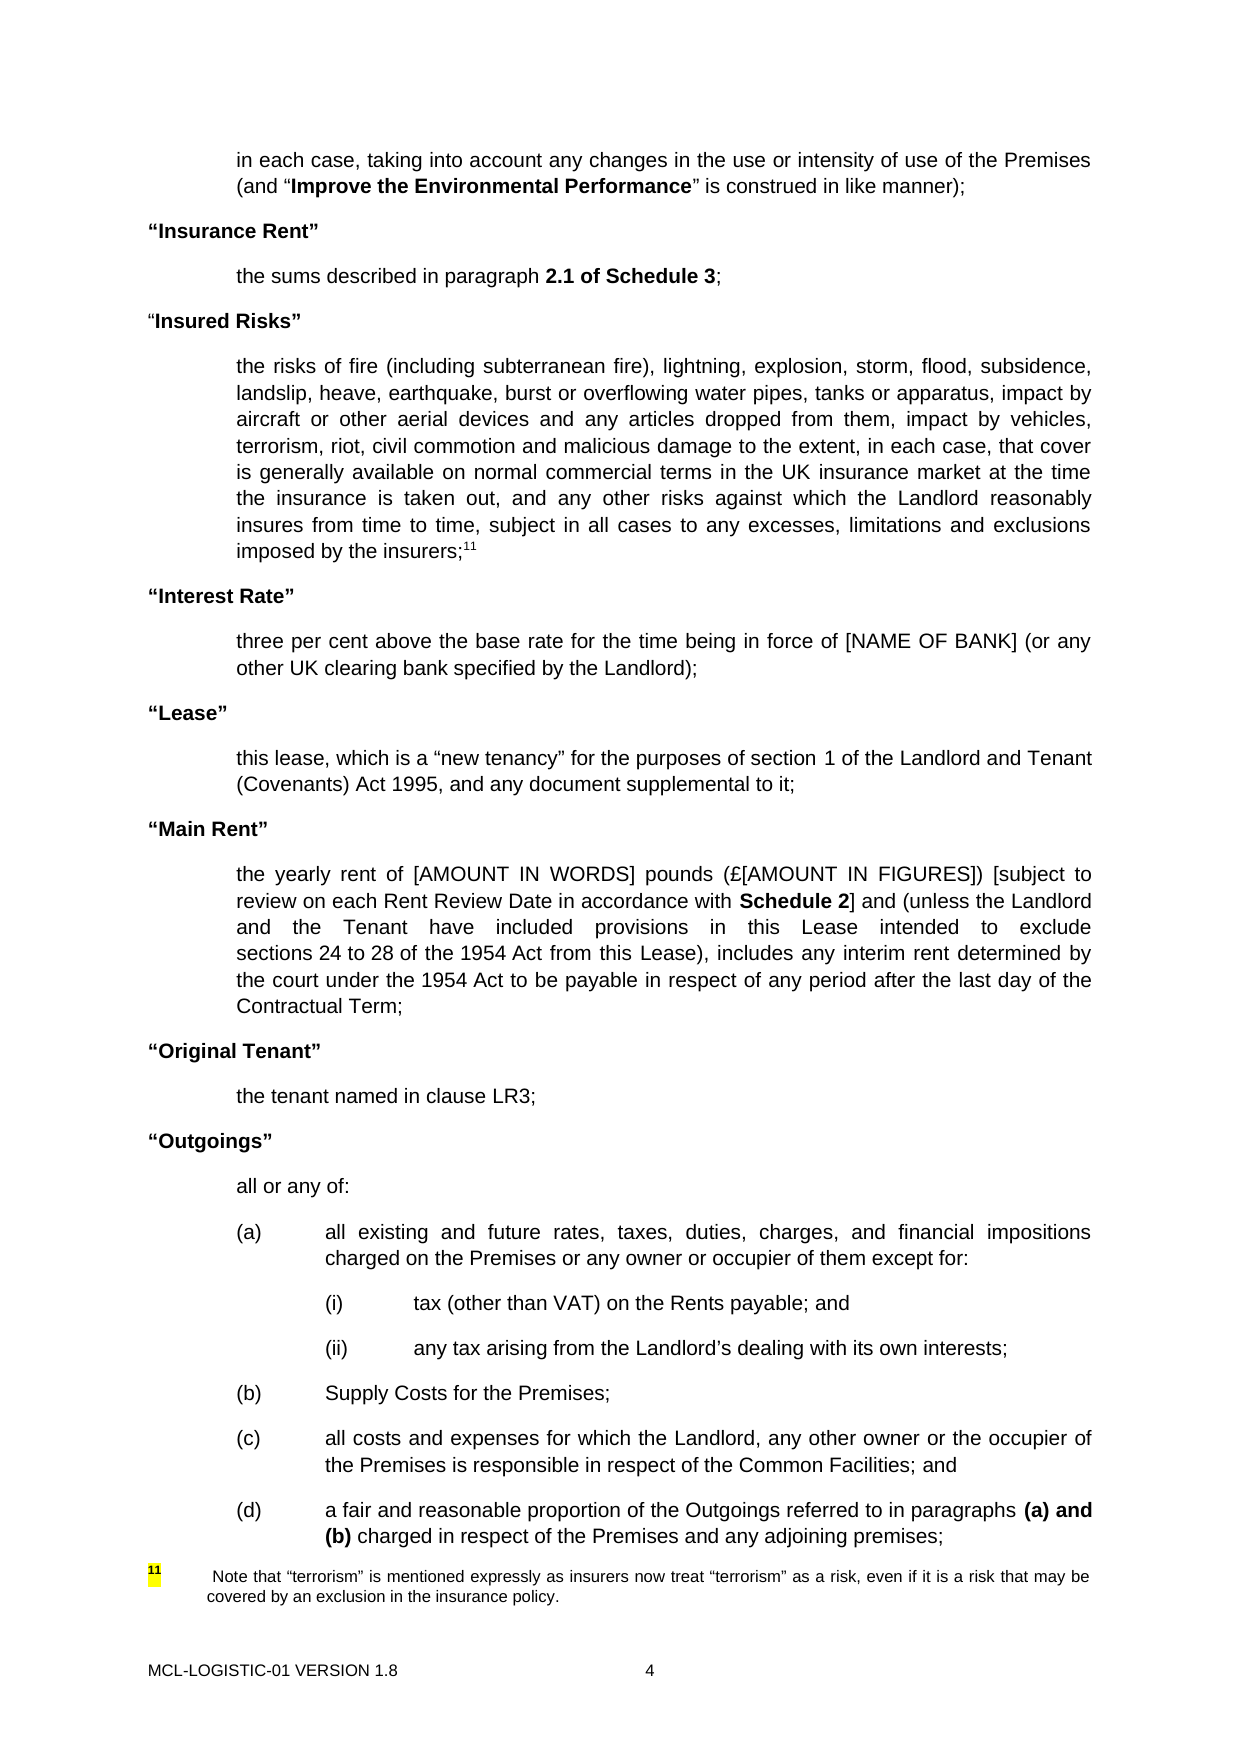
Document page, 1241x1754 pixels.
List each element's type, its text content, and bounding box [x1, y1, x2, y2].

text this lease, which is a “new tenancy” for the purposes of section 1 of the Landlord and Tenant (Covenants) Act 1995, and any document supplemental to it; [236, 746, 1093, 796]
text “Lease” [148, 701, 1093, 724]
text a fair and reasonable proportion of the Outgoings referred to in paragraphs (a) and (b) charged in respect of the Premises and any adjoining premises; [236, 1498, 1093, 1548]
text “Interest Rate” [148, 584, 1093, 608]
text all or any of: [236, 1174, 1093, 1198]
text “Insured Risks” [148, 309, 1093, 333]
list all existing and future rates, taxes, duties, charges, and financial impositions charged on the Premises or any owner or occupier of them except for: [236, 1219, 1093, 1270]
text all costs and expenses for which the Landlord, any other owner or the occupier of the Premises is responsible in respect of the Common Facilities; and [236, 1426, 1093, 1477]
text three per cent above the base rate for the time being in force of [NAME OF BANK] (or any other UK clearing bank specified by the Landlord); [236, 629, 1093, 679]
text Supply Costs for the Premises; [236, 1381, 1093, 1405]
text “Main Rent” [148, 817, 1093, 841]
text any tax arising from the Landlord’s dealing with its own interests; [325, 1336, 1093, 1360]
text the risks of fire (including subterranean fire), lightning, explosion, storm, flood, subsidence, landslip, heave, earthquake, burst or overflowing water pipes, tanks or apparatus, impact by aircraft or other aerial devices and any articles dropped from them, impact by vehicles, terrorism, riot, civil commotion and malicious damage to the extent, in each case, that cover is generally available on normal commercial terms in the UK insurance market at the time the insurance is taken out, and any other risks against which the Landlord reasonably insures from time to time, subject in all cases to any excesses, limitations and exclusions imposed by the insurers; [236, 354, 1093, 563]
text “Outgoings” [148, 1129, 1093, 1153]
text tax (other than VAT) on the Rents payable; and [325, 1291, 1093, 1315]
text the yearly rent of [AMOUNT IN WORDS] pounds (£[AMOUNT IN FIGURES]) [subject to review on each Rent Review Date in accordance with Schedule 2] and (unless the Landlord and the Tenant have included provisions in this Lease intended to exclude sections 24 to 28 of the 1954 Act from this Lease), includes any interim rent determined by the court under the 1954 Act to be payable in respect of any period after the last day of the Contractual Term; [236, 862, 1093, 1018]
text the tenant named in clause LR3; [236, 1084, 1093, 1108]
text in each case, taking into account any changes in the use or intensity of use of the Premises (and “Improve the Environmental Performance” is construed in like manner); [236, 148, 1093, 198]
text “Original Tenant” [148, 1039, 1093, 1063]
text the sums described in paragraph 2.1 of Schedule 3; [236, 264, 1093, 288]
text “Insurance Rent” [148, 219, 1093, 243]
